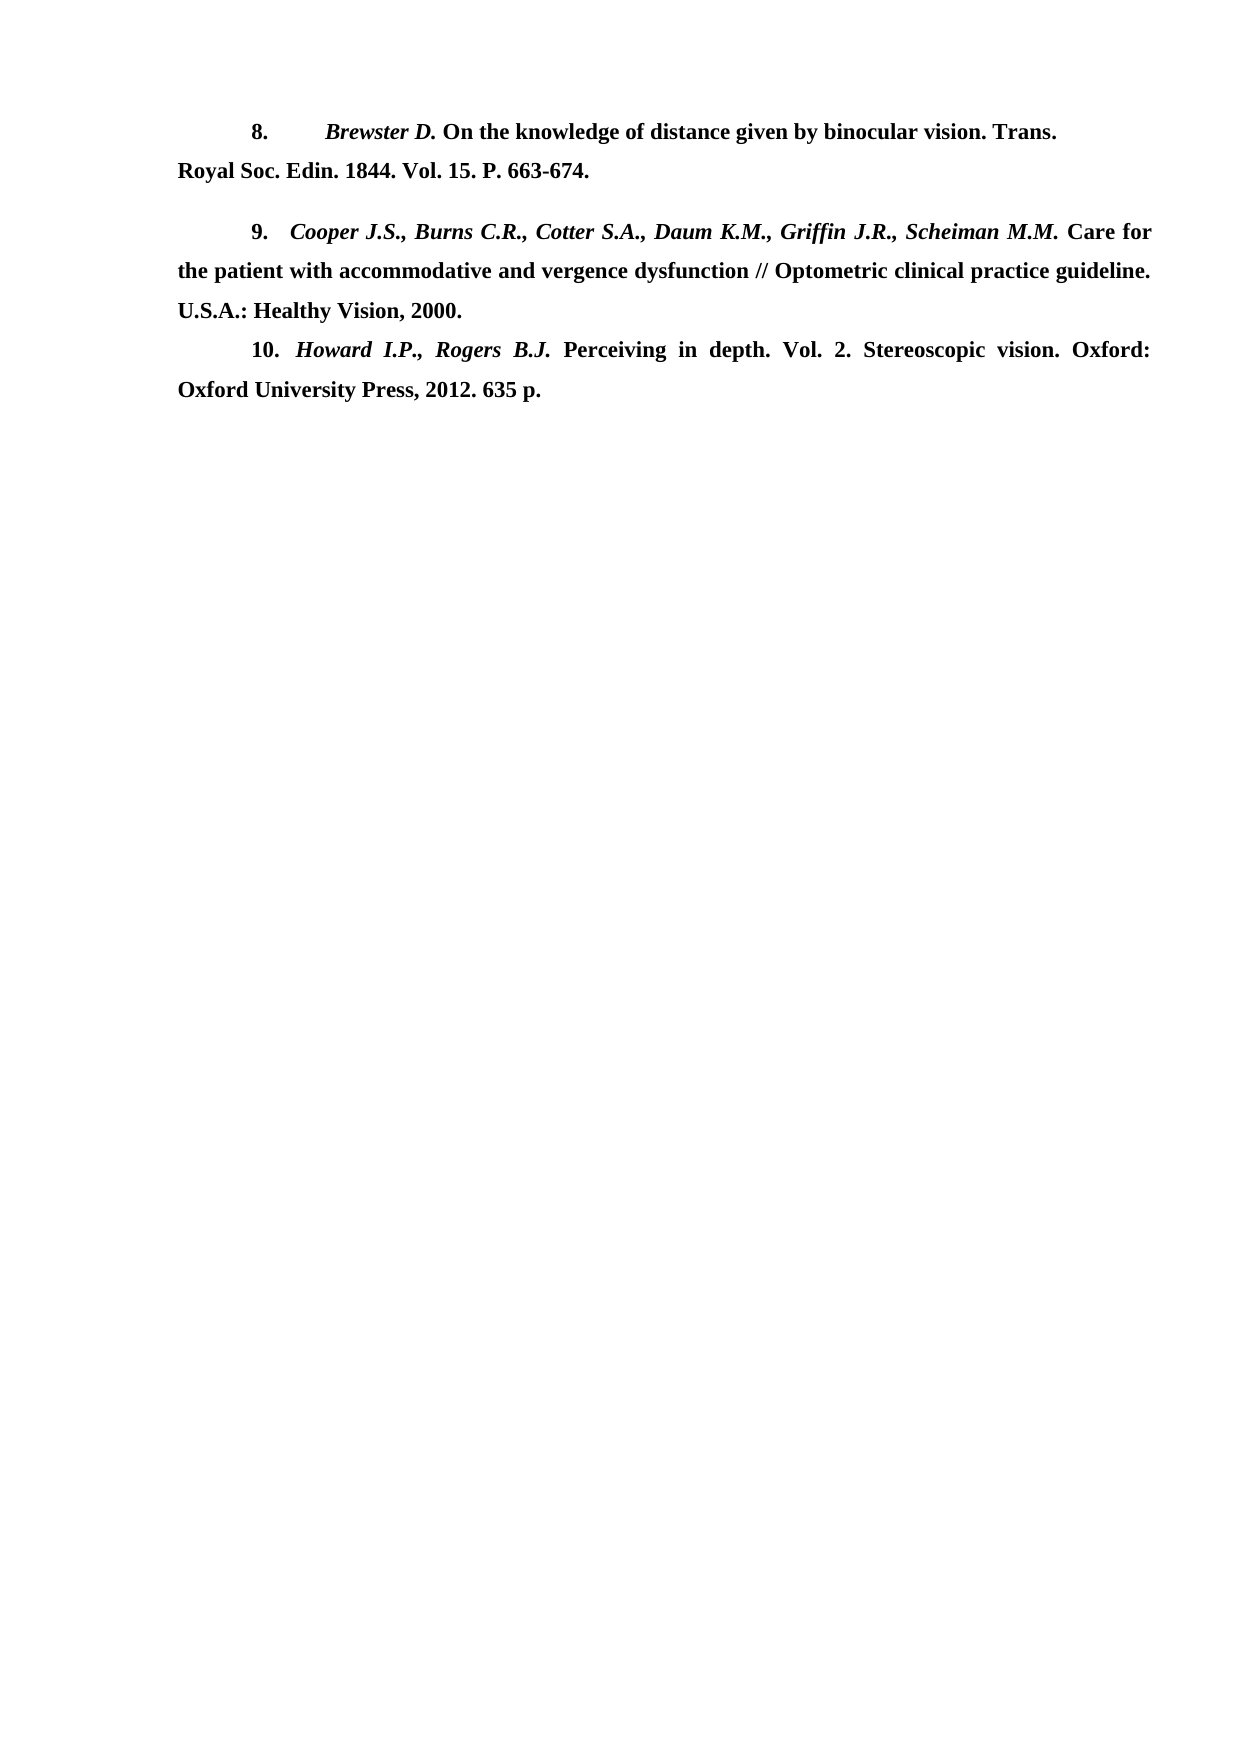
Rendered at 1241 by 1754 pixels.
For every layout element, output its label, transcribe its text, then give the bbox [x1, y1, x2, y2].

list Cooper J.S., Burns C.R., Cotter S.A., Daum K.M., Griffin J.R., Scheiman M.M. Care for the patient with accommodative and vergence dysfunction // Optometric clinical practice guideline. U.S.A.: Healthy Vision, 2000. [177, 218, 1152, 323]
text Royal Soc. Edin. 1844. Vol. 15. P. 663-674. [177, 158, 1152, 184]
list Brewster D. On the knowledge of distance given by binocular vision. Trans. [177, 118, 1152, 144]
list Howard I.P., Rogers B.J. Perceiving in depth. Vol. 2. Stereoscopic vision. Oxford: Oxford University Press, 2012. 635 p. [177, 336, 1152, 402]
